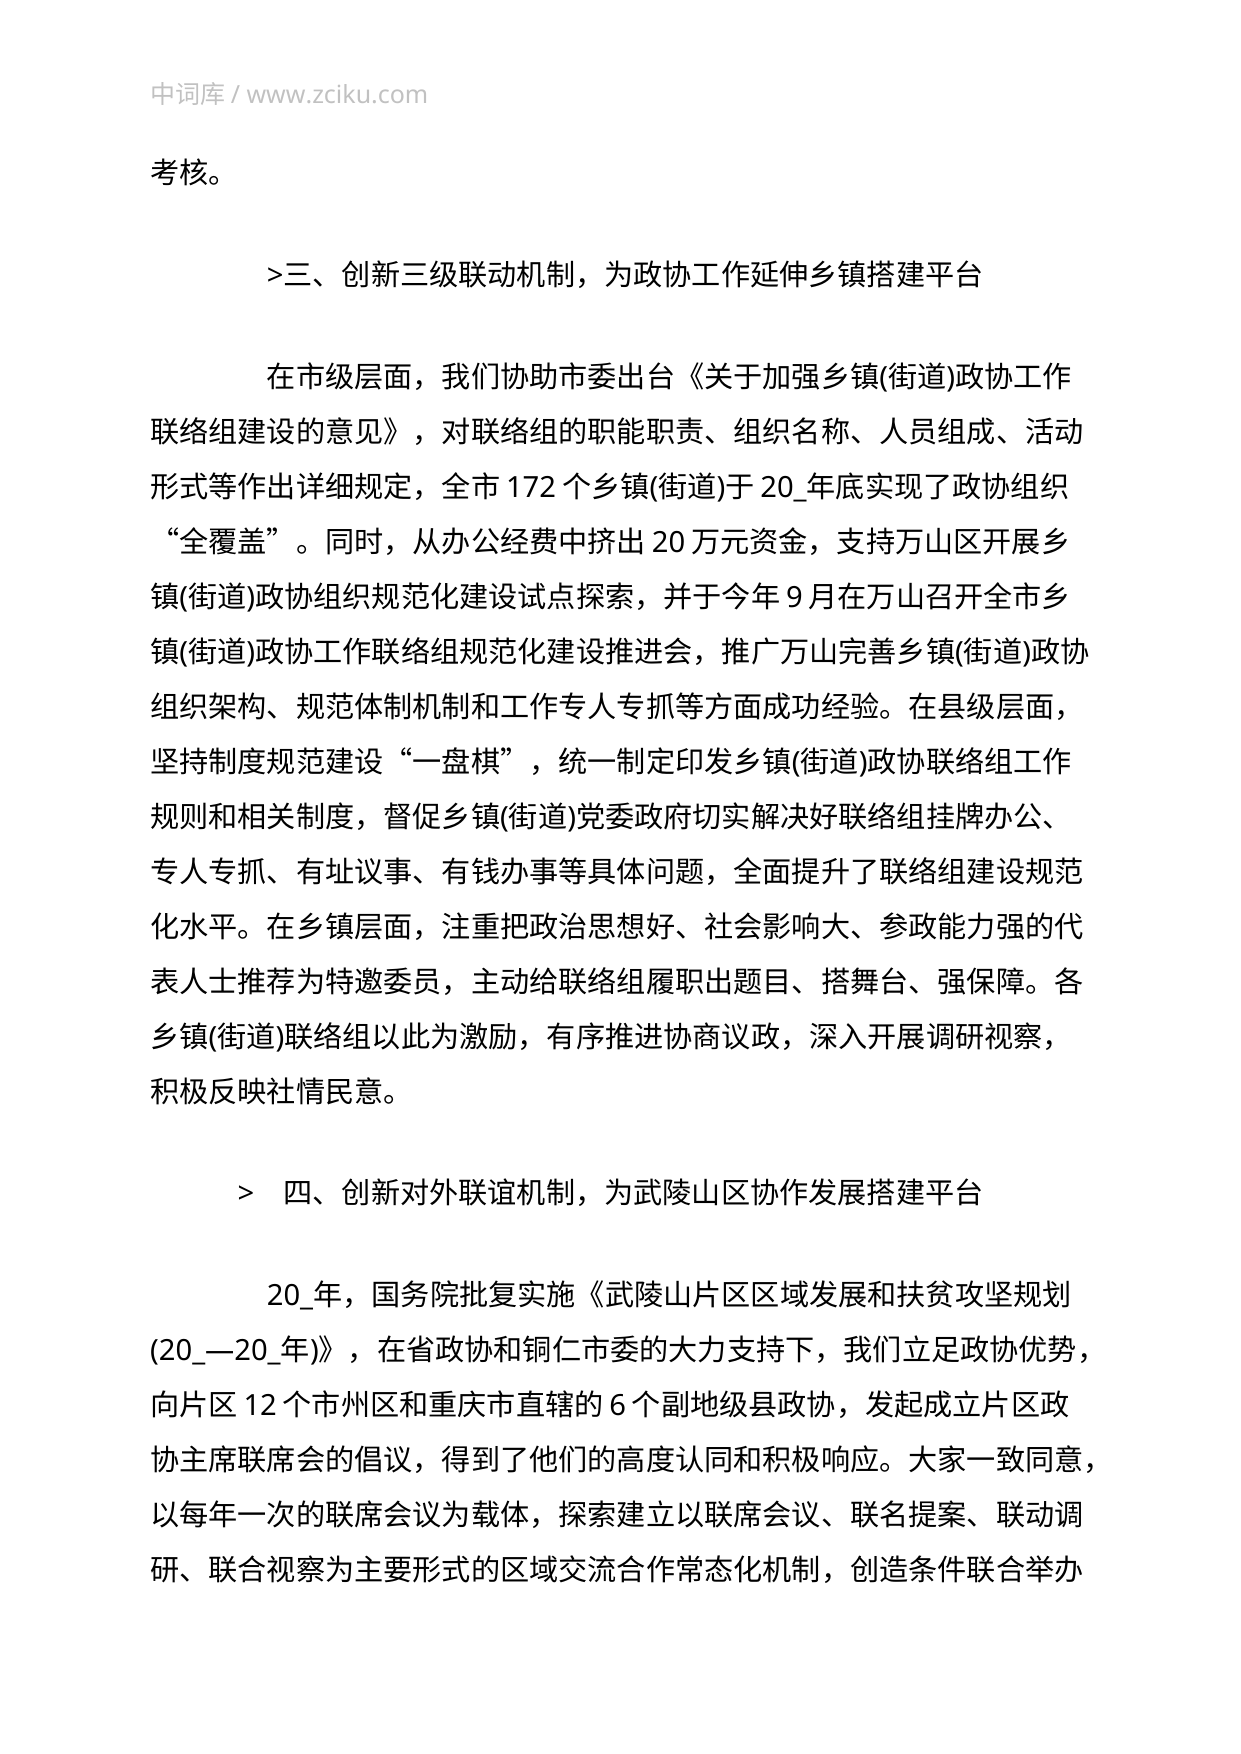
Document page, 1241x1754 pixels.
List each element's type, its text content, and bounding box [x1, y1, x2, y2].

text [150, 1272, 1090, 1589]
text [150, 150, 1090, 192]
text 在市级层面，我们协助市委出台《关于加强乡镇(街道)政协工作联络组建设的意见》，对联络组的职能职责、组织名称、人员组成、活动形式等作出详细规定，全市172个乡镇(街道)于20_年底实现了政协组织“全覆盖”。同时，从办公经费中挤出20万元资金，支持万山区开展乡镇(街道)政协组织规范化建设试点探索，并于今年9月在万山召开全市乡镇(街道)政协工作联络组规范化建设推进会，推广万山完善乡镇(街道)政协组织架构、规范体制机制和工作专人专抓等方面成功经验。在县级层面，坚持制度规范建设“一盘棋”，统一制定印发乡镇(街道)政协联络组工作规则和相关制度，督促乡镇(街道)党委政府切实解决好联络组挂牌办公、专人专抓、有址议事、有钱办事等具体问题，全面提升了联络组建设规范化水平。在乡镇层面，注重把政治思想好、社会影响大、参政能力强的代表人士推荐为特邀委员，主动给联络组履职出题目、搭舞台、强保障。各乡镇(街道)联络组以此为激励，有序推进协商议政，深入开展调研视察，积极反映社情民意。 [150, 354, 1090, 1111]
text >三、创新三级联动机制，为政协工作延伸乡镇搭建平台 [150, 252, 1090, 294]
text > 四、创新对外联谊机制，为武陵山区协作发展搭建平台 [150, 1170, 1090, 1212]
